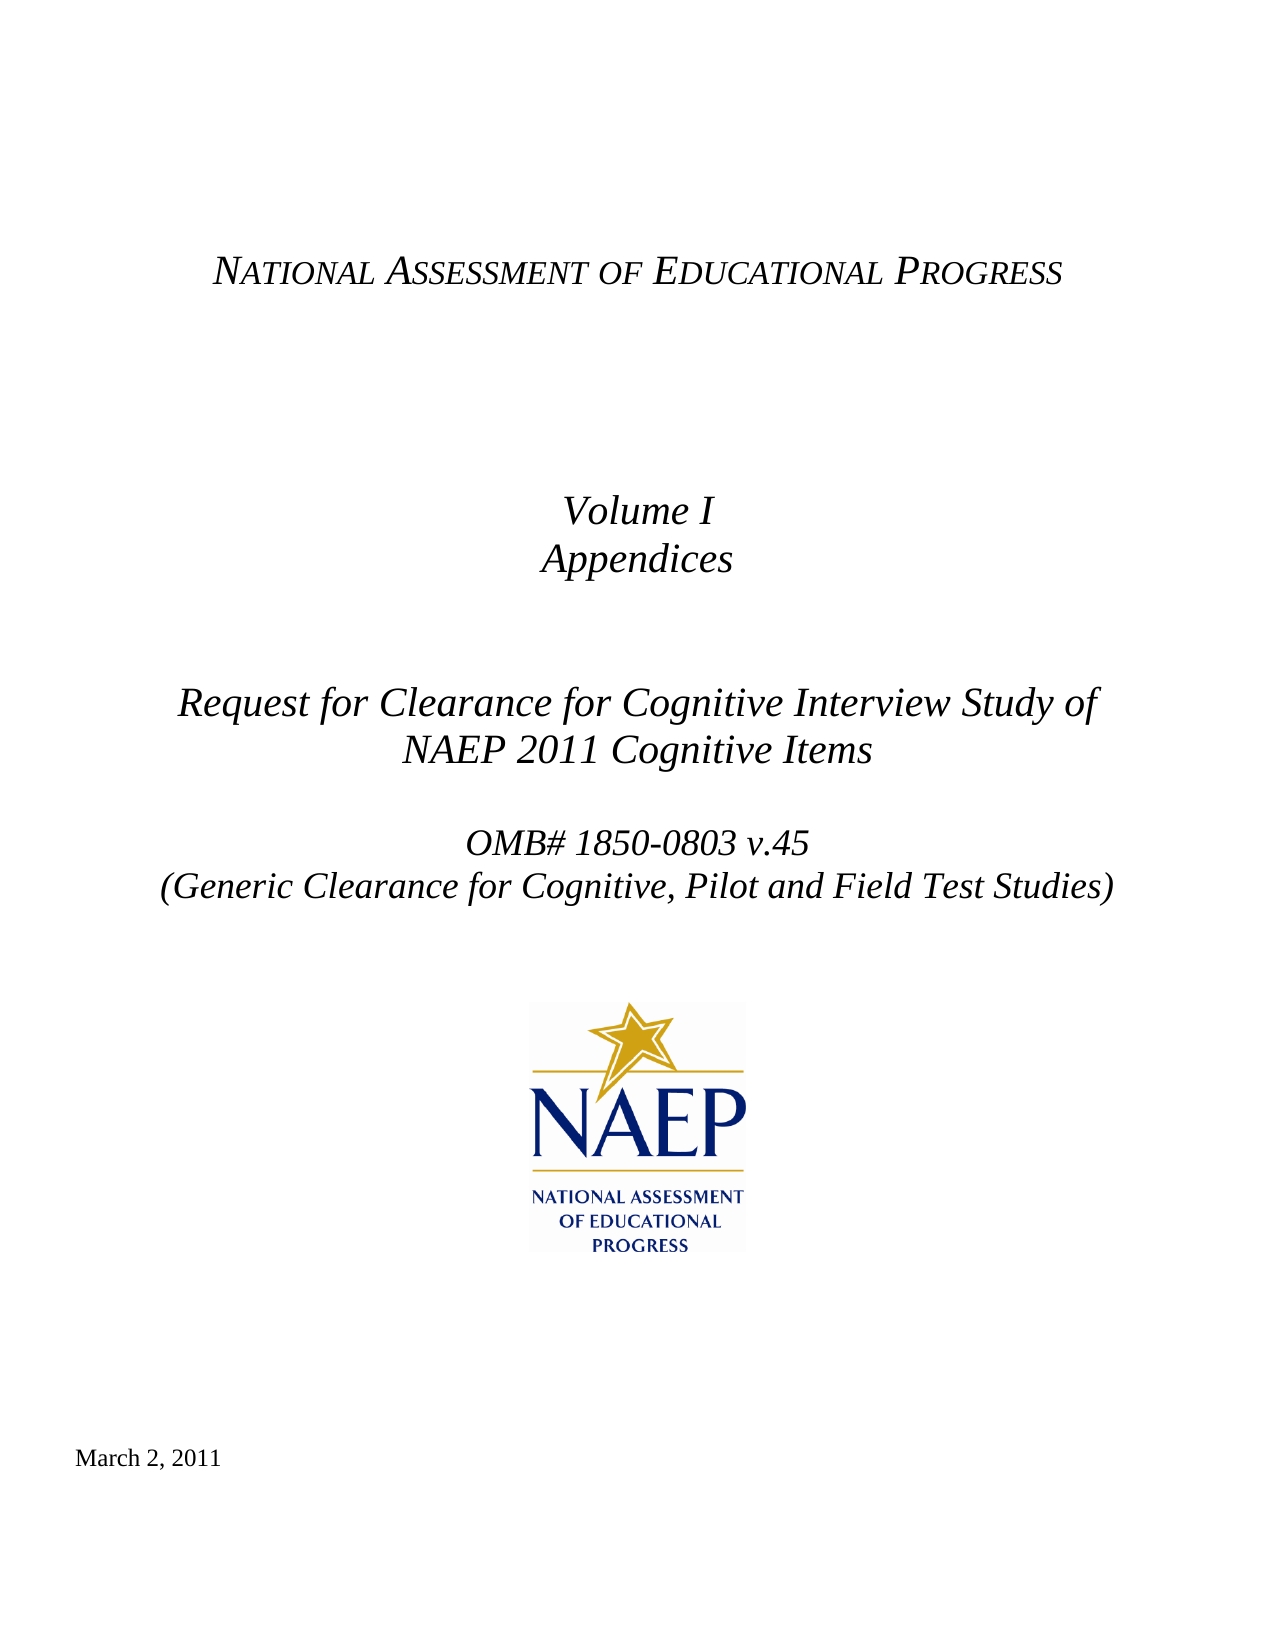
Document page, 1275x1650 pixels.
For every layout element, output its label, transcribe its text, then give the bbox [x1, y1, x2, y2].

text OMB# 1850-0803 v.45 [75, 821, 1200, 864]
picture [529, 1002, 746, 1252]
text NAEP 2011 Cognitive Items [75, 725, 1200, 773]
text Appendices [75, 533, 1200, 581]
text March 2, 2011 [75, 1443, 1200, 1472]
text (Generic Clearance for Cognitive, Pilot and Field Test Studies) [75, 864, 1200, 907]
text Volume I [75, 485, 1200, 533]
text Request for Clearance for Cognitive Interview Study of [75, 677, 1200, 725]
text National Assessment of Educational Progress [75, 246, 1200, 294]
